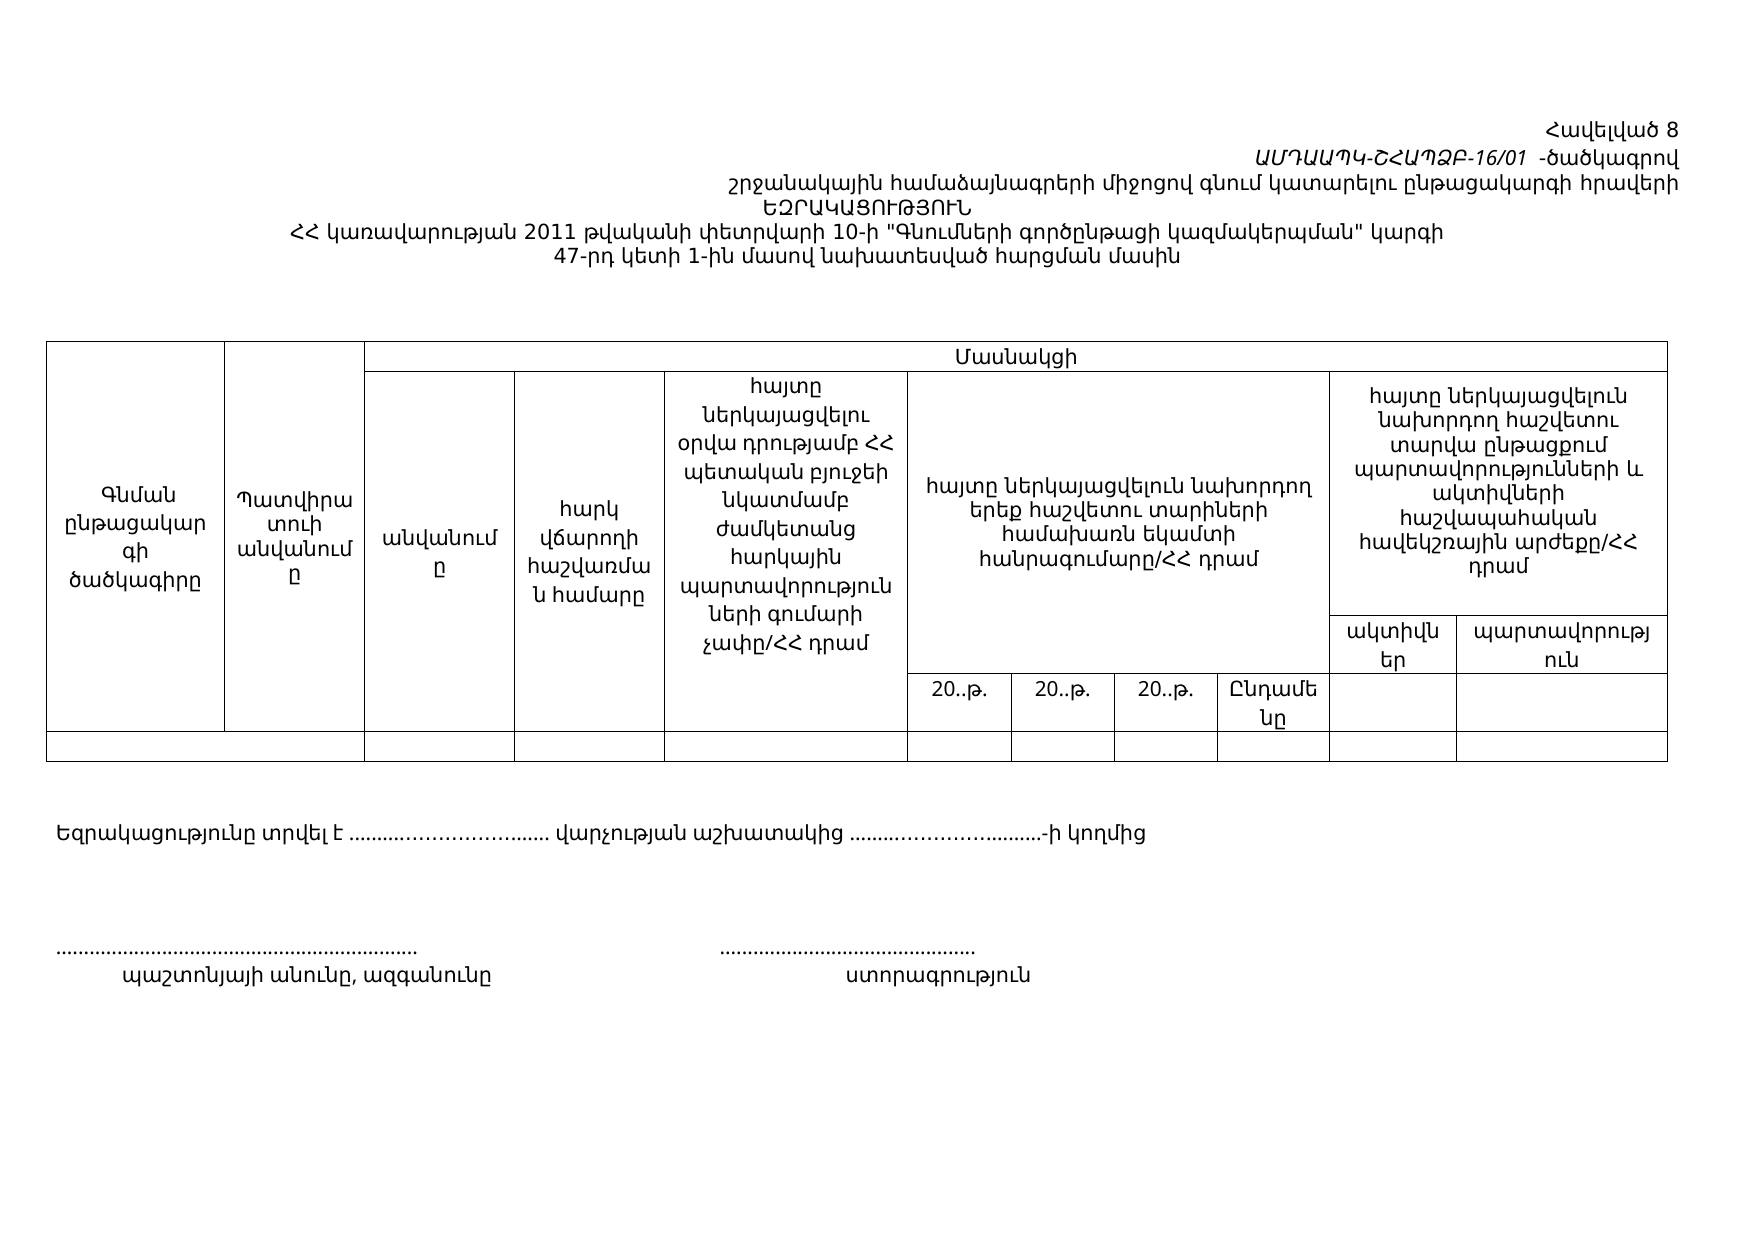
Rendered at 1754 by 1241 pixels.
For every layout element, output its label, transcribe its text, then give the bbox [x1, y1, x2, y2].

table_cell [1457, 732, 1667, 761]
table_cell [1330, 674, 1456, 731]
text Եզրակացությունը տրվել է ................................. վարչության աշխատակից ................................-ի կողմից [56, 818, 1679, 847]
table_cell [1457, 674, 1667, 731]
text պաշտոնյայի անունը, ազգանունը ստորագրություն [56, 961, 1679, 989]
table_cell [908, 732, 1011, 761]
table_cell անվանումը [365, 372, 514, 731]
table_cell [1115, 732, 1217, 761]
table_cell պարտավորություն [1457, 616, 1667, 673]
table_header Մասնակցի [365, 342, 1667, 371]
text շրջանակային համաձայնագրերի միջոցով գնում կատարելու ընթացակարգի հրավերի [56, 171, 1679, 196]
table_cell 20..թ. [908, 674, 1011, 731]
table_cell հարկ վճարողի հաշվառման համարը [515, 372, 664, 731]
table_cell հայտը ներկայացվելուն նախորդող հաշվետու տարվա ընթացքում պարտավորությունների և ակտիվների հաշվապահական հավեկշռային արժեքը/ՀՀ դրամ [1330, 372, 1667, 615]
table_cell [665, 732, 907, 761]
table_cell [365, 732, 514, 761]
table_cell [1218, 732, 1329, 761]
table_cell [47, 732, 364, 761]
table_cell Ընդամենը [1218, 674, 1329, 731]
text ԵԶՐԱԿԱՑՈՒԹՅՈՒՆ [56, 196, 1679, 220]
table_cell [515, 732, 664, 761]
table_cell հայտը ներկայացվելու օրվա դրությամբ ՀՀ պետական բյուջեի նկատմամբ ժամկետանց հարկային պարտավորությունների գումարի չափը/ՀՀ դրամ [665, 372, 907, 731]
table_cell 20..թ. [1012, 674, 1114, 731]
text 47-րդ կետի 1-ին մասով նախատեսված հարցման մասին [56, 244, 1679, 268]
table_cell [1330, 732, 1456, 761]
table_header Գնման ընթացակարգի ծածկագիրը [47, 342, 224, 731]
text ՀՀ կառավարության 2011 թվականի փետրվարի 10-ի "Գնումների գործընթացի կազմակերպման" կարգի [56, 220, 1679, 244]
text ԱՄԴԱԱՊԿ-ՇՀԱՊՁԲ-16/01 -ծածկագրով [56, 143, 1679, 171]
table_cell 20..թ. [1115, 674, 1217, 731]
text ................................................................. .............................................. [56, 932, 1679, 961]
table_cell հայտը ներկայացվելուն նախորդող երեք հաշվետու տարիների համախառն եկամտի հանրագումարը/ՀՀ դրամ [908, 372, 1329, 673]
table_cell [1012, 732, 1114, 761]
text Հավելված 8 [56, 118, 1679, 143]
table_header Պատվիրատուի անվանումը [225, 342, 364, 731]
table_cell ակտիվներ [1330, 616, 1456, 673]
